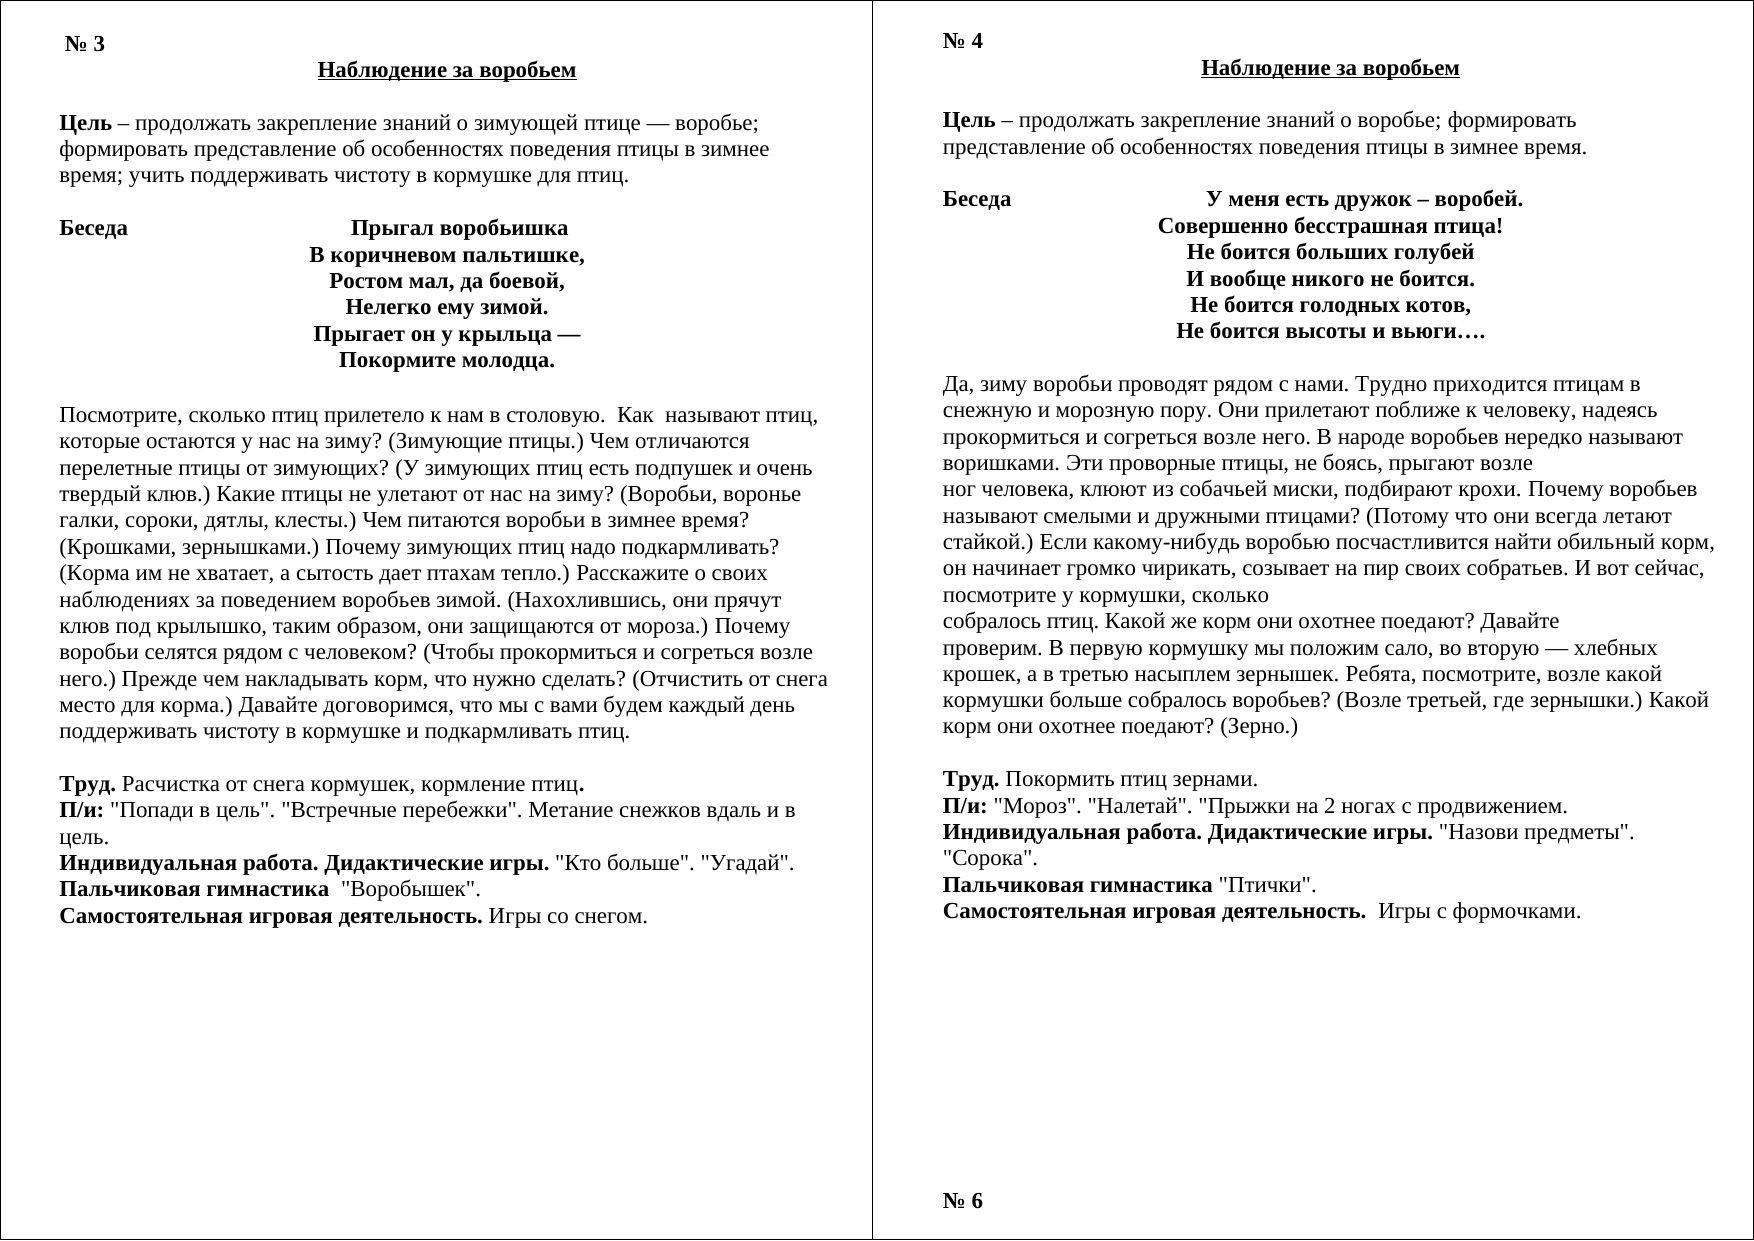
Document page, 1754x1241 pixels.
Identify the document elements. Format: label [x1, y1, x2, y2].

table_cell [873, 1, 1753, 1239]
table_cell [1, 1, 872, 1239]
